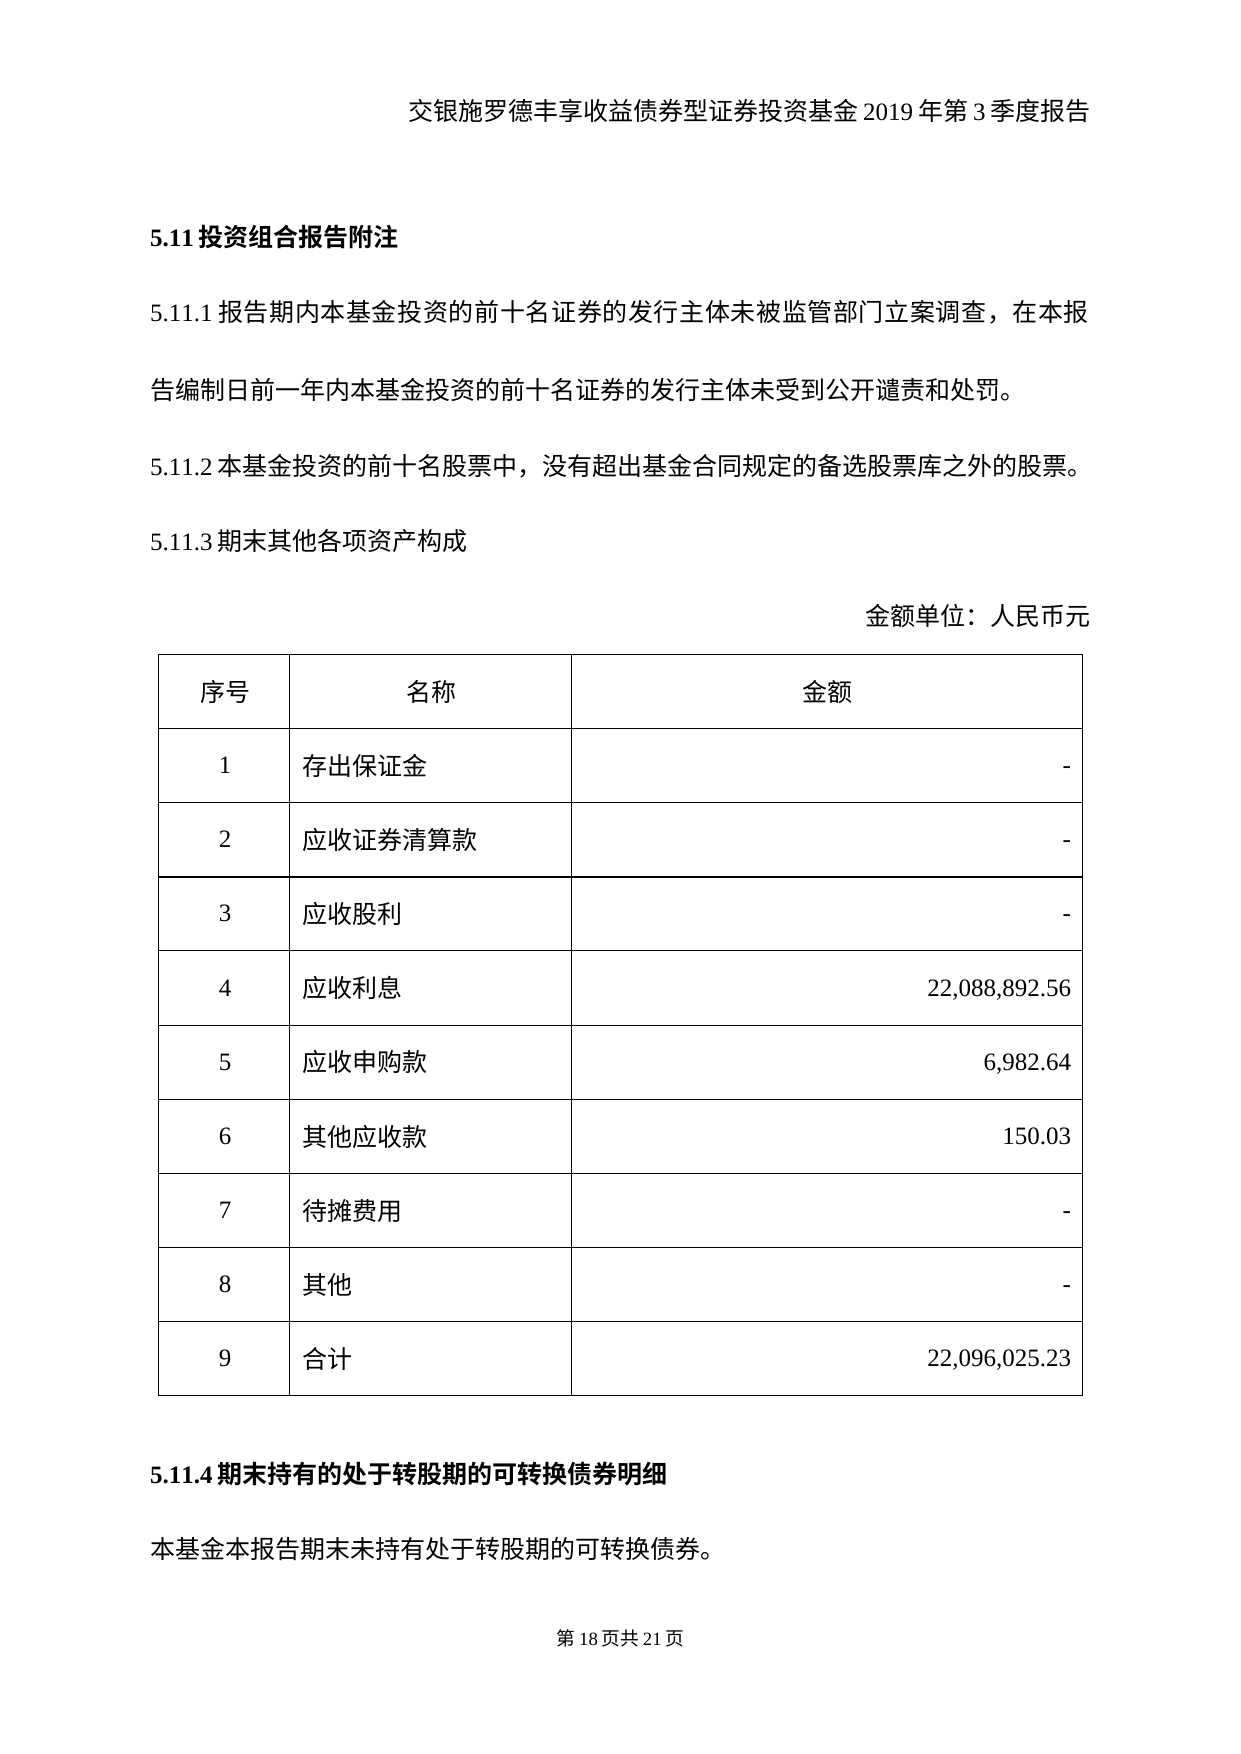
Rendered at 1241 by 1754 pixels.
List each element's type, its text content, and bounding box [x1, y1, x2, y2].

table_cell 5 [159, 1026, 289, 1098]
table_cell 其他应收款 [290, 1100, 571, 1173]
text 5.11.4期末持有的处于转股期的可转换债券明细 [150, 1440, 1090, 1505]
table_cell 6 [159, 1100, 289, 1173]
table_cell - [572, 1248, 1082, 1321]
table_header 名称 [290, 655, 571, 728]
table_cell 7 [159, 1174, 289, 1247]
table_cell 待摊费用 [290, 1174, 571, 1247]
text 金额单位：人民币元 [150, 582, 1090, 647]
text 5.11.2本基金投资的前十名股票中，没有超出基金合同规定的备选股票库之外的股票。 [150, 432, 1090, 497]
table_cell - [572, 729, 1082, 802]
table_cell 其他 [290, 1248, 571, 1321]
text 5.11投资组合报告附注 [150, 203, 1090, 268]
table_cell 应收股利 [290, 878, 571, 950]
table_header 序号 [159, 655, 289, 728]
table_cell 应收申购款 [290, 1026, 571, 1098]
text 5.11.3期末其他各项资产构成 [150, 507, 1090, 572]
table_cell 4 [159, 951, 289, 1024]
text 本基金本报告期末未持有处于转股期的可转换债券。 [150, 1515, 1090, 1580]
table_cell 合计 [290, 1322, 571, 1395]
table_cell 150.03 [572, 1100, 1082, 1173]
table_cell 22,096,025.23 [572, 1322, 1082, 1395]
table_cell 应收证券清算款 [290, 803, 571, 876]
table_cell 8 [159, 1248, 289, 1321]
table_cell 2 [159, 803, 289, 876]
table_header 金额 [572, 655, 1082, 728]
table_cell 22,088,892.56 [572, 951, 1082, 1024]
table_cell 1 [159, 729, 289, 802]
table_cell - [572, 803, 1082, 876]
table_cell 3 [159, 878, 289, 950]
table_cell 6,982.64 [572, 1026, 1082, 1098]
text 5.11.1报告期内本基金投资的前十名证券的发行主体未被监管部门立案调查，在本报告编制日前一年内本基金投资的前十名证券的发行主体未受到公开谴责和处罚。 [150, 278, 1090, 421]
table_cell 9 [159, 1322, 289, 1395]
table_cell - [572, 1174, 1082, 1247]
table_cell 存出保证金 [290, 729, 571, 802]
table_cell 应收利息 [290, 951, 571, 1024]
table_cell - [572, 878, 1082, 950]
